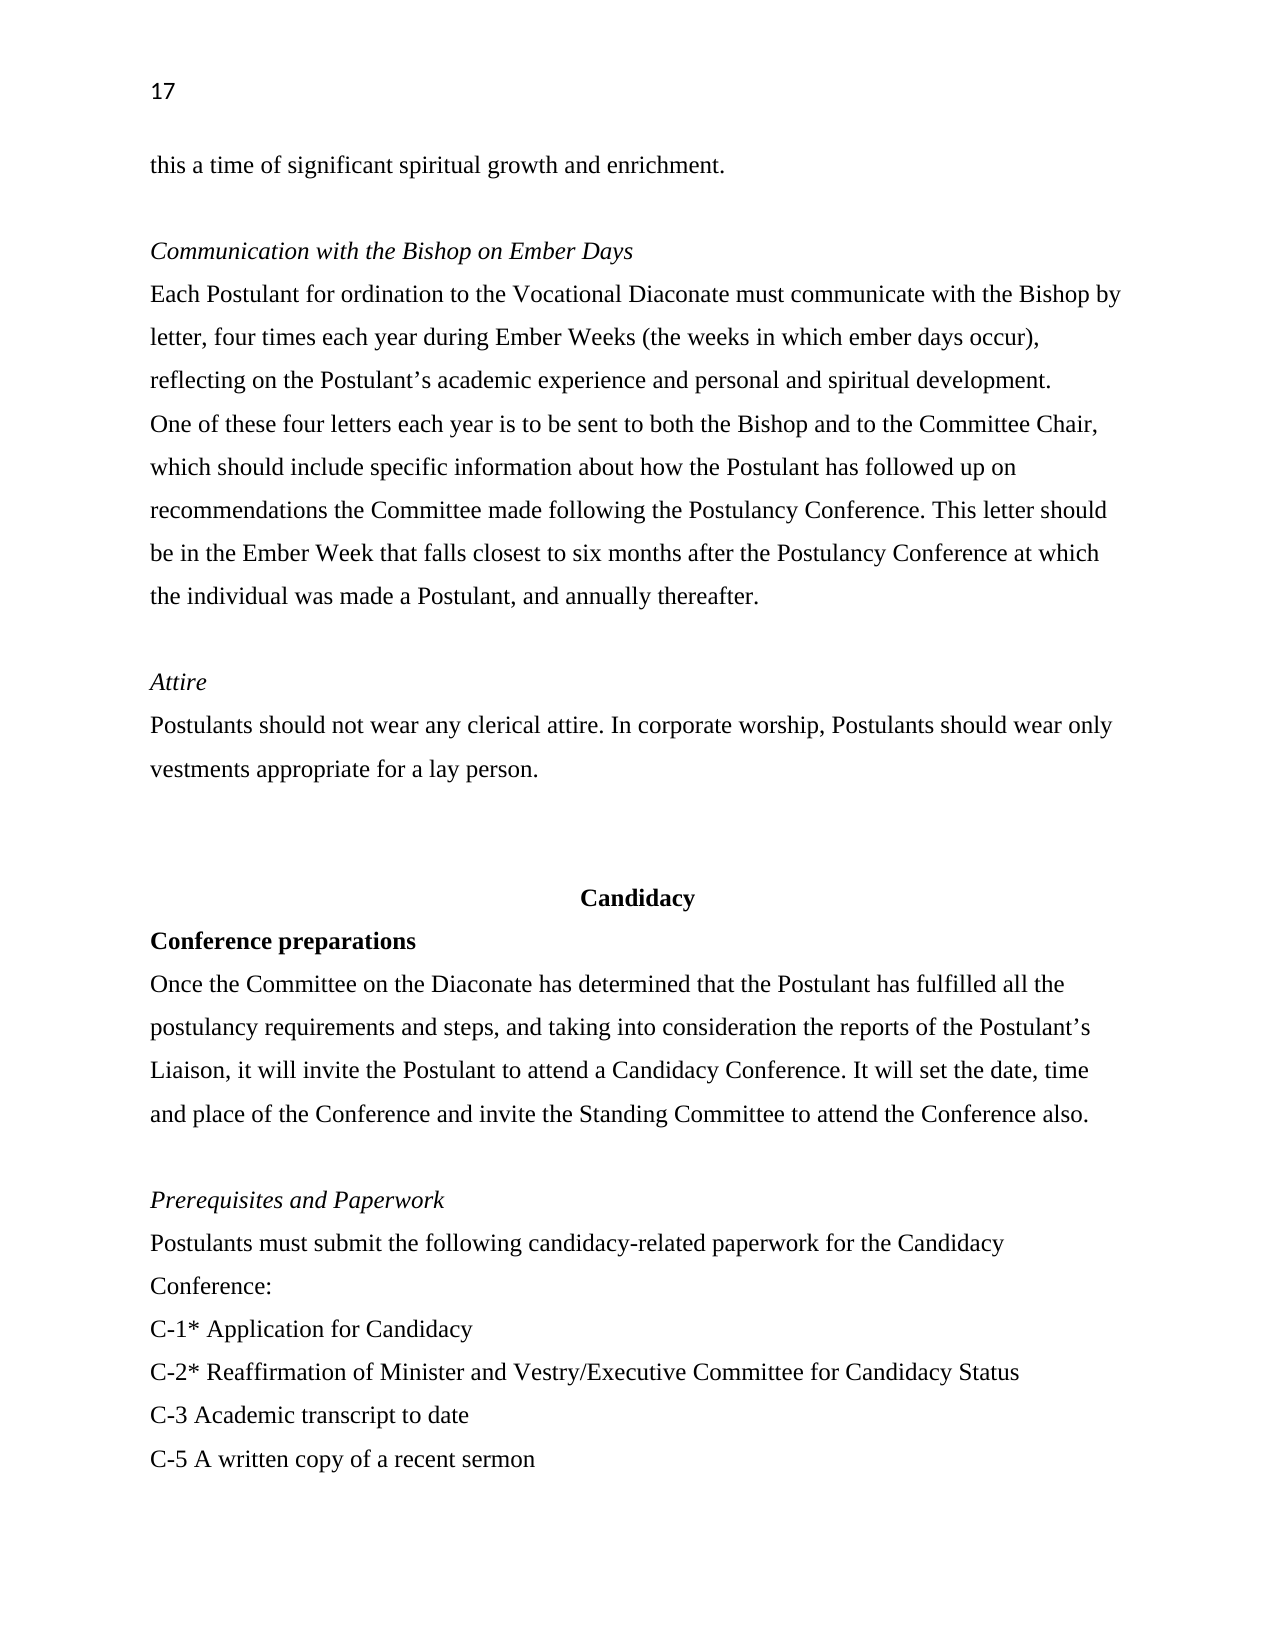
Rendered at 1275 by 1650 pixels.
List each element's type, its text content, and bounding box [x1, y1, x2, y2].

text this a time of significant spiritual growth and enrichment. [150, 150, 1125, 179]
text be in the Ember Week that falls closest to six months after the Postulancy Conference at which [150, 538, 1125, 567]
text Communication with the Bishop on Ember Days [150, 236, 1125, 265]
text Postulants should not wear any clerical attire. In corporate worship, Postulants should wear only [150, 711, 1125, 739]
text the individual was made a Postulant, and annually thereafter. [150, 581, 1125, 610]
text letter, four times each year during Ember Weeks (the weeks in which ember days occur), [150, 322, 1125, 351]
text which should include specific information about how the Postulant has followed up on [150, 452, 1125, 481]
text vestments appropriate for a lay person. [150, 754, 1125, 782]
text Attire [150, 667, 1125, 696]
text Each Postulant for ordination to the Vocational Diaconate must communicate with the Bishop by [150, 279, 1125, 308]
text Once the Committee on the Diaconate has determined that the Postulant has fulfilled all the postulancy requirements and steps, and taking into consideration the reports of the Postulant’s Liaison, it will invite the Postulant to attend a Candidacy Conference. It will set the date, time and place of the Conference and invite the Standing Committee to attend the Conference also. [150, 969, 1125, 1127]
text C-3 Academic transcript to date [150, 1401, 1125, 1429]
text Conference: [150, 1271, 1125, 1300]
text C-2* Reaffirmation of Minister and Vestry/Executive Committee for Candidacy Status [150, 1357, 1125, 1386]
text C-1* Application for Candidacy [150, 1314, 1125, 1343]
text reflecting on the Postulant’s academic experience and personal and spiritual development. [150, 366, 1125, 394]
text recommendations the Committee made following the Postulancy Conference. This letter should [150, 495, 1125, 524]
text Postulants must submit the following candidacy-related paperwork for the Candidacy [150, 1228, 1125, 1257]
text Prerequisites and Paperwork [150, 1185, 1125, 1214]
text C-5 A written copy of a recent sermon [150, 1444, 1125, 1472]
text Candidacy [150, 883, 1125, 912]
text Conference preparations [150, 926, 1125, 955]
text One of these four letters each year is to be sent to both the Bishop and to the Committee Chair, [150, 409, 1125, 437]
